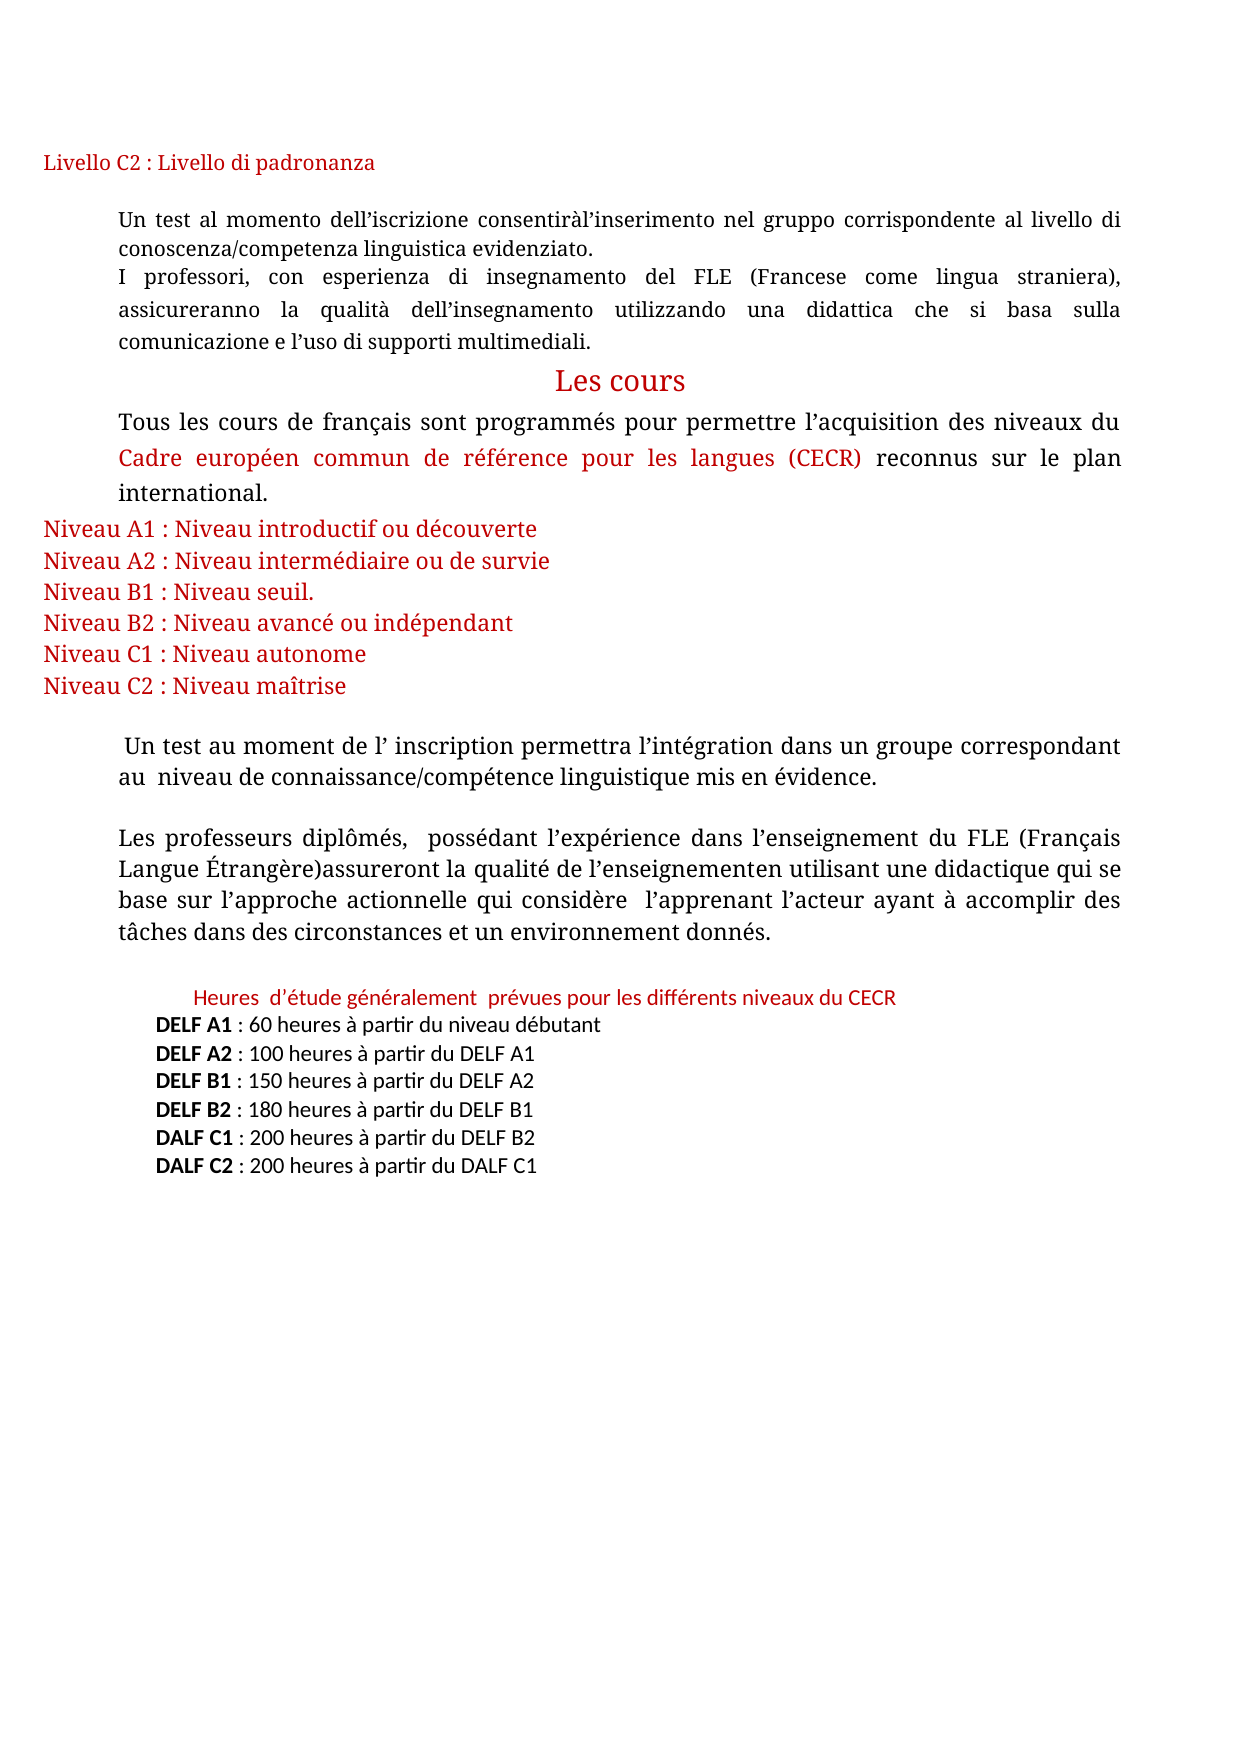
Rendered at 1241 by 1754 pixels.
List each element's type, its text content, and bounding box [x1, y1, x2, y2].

text Un test al momento dell’iscrizione consentiràl’inserimento nel gruppo corrispondente al livello di conoscenza/competenza linguistica evidenziato. [118, 205, 1122, 262]
text I professori, con esperienza di insegnamento del FLE (Francese come lingua straniera), assicureranno la qualità dell’insegnamento utilizzando una didattica che si basa sulla comunicazione e l’uso di supporti multimediali. [118, 262, 1122, 356]
text DELF B1 : 150 heures à partir du DELF A2 [156, 1067, 1122, 1095]
text Niveau A2 : Niveau intermédiaire ou de survie [43, 544, 1122, 576]
text Les professeurs diplômés, possédant l’expérience dans l’enseignement du FLE (Français Langue Étrangère)assureront la qualité de l’enseignementen utilisant une didactique qui se base sur l’approche actionnelle qui considère l’apprenant l’acteur ayant à accomplir des tâches dans des circonstances et un environnement donnés. [118, 822, 1122, 947]
text Niveau B2 : Niveau avancé ou indépendant [43, 607, 1122, 638]
text Niveau C1 : Niveau autonome [43, 638, 1122, 669]
text Livello C2 : Livello di padronanza [43, 148, 1122, 176]
text Niveau C2 : Niveau maîtrise [43, 669, 1122, 701]
text Un test au moment de l’ inscription permettra l’intégration dans un groupe correspondant au niveau de connaissance/compétence linguistique mis en évidence. [118, 730, 1122, 792]
text Niveau B1 : Niveau seuil. [43, 576, 1122, 607]
text DALF C1 : 200 heures à partir du DELF B2 [156, 1123, 1122, 1151]
text Tous les cours de français sont programmés pour permettre l’acquisition des niveaux du Cadre européen commun de référence pour les langues (CECR) reconnus sur le plan international. [118, 406, 1122, 509]
text DELF B2 : 180 heures à partir du DELF B1 [156, 1095, 1122, 1123]
list Heures d’étude généralement prévues pour les différents niveaux du CECR [193, 983, 1122, 1011]
text DELF A2 : 100 heures à partir du DELF A1 [156, 1039, 1122, 1067]
text DALF C2 : 200 heures à partir du DALF C1 [156, 1151, 1122, 1179]
text Niveau A1 : Niveau introductif ou découverte [43, 513, 1122, 544]
text DELF A1 : 60 heures à partir du niveau débutant [156, 1011, 1122, 1039]
text Les cours [118, 360, 1122, 399]
